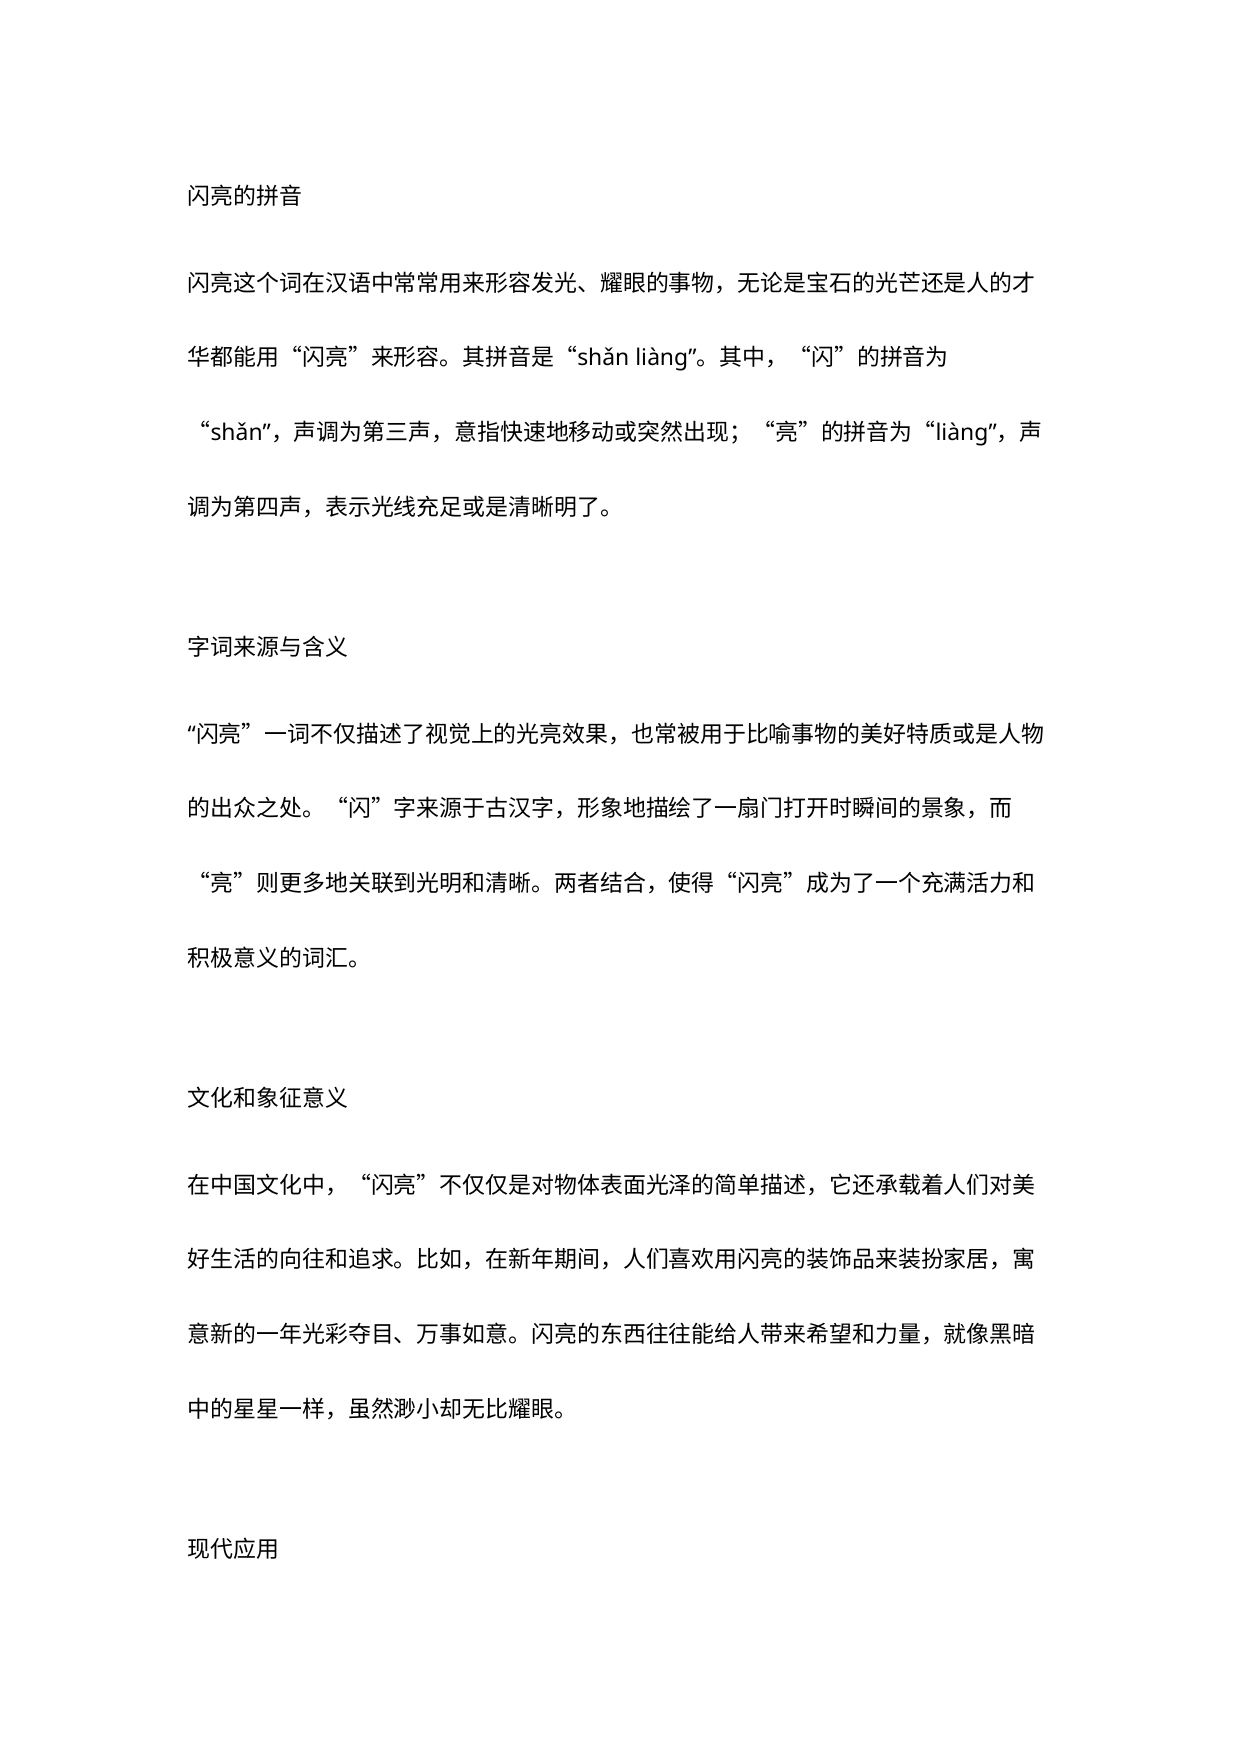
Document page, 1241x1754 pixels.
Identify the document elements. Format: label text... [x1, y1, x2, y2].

text 在中国文化中，“闪亮”不仅仅是对物体表面光泽的简单描述，它还承载着人们对美好生活的向往和追求。比如，在新年期间，人们喜欢用闪亮的装饰品来装扮家居，寓意新的一年光彩夺目、万事如意。闪亮的东西往往能给人带来希望和力量，就像黑暗中的星星一样，虽然渺小却无比耀眼。 [187, 1151, 1053, 1440]
text 字词来源与含义 [187, 613, 1053, 678]
text 现代应用 [187, 1515, 1053, 1580]
text 文化和象征意义 [187, 1064, 1053, 1129]
text “闪亮”一词不仅描述了视觉上的光亮效果，也常被用于比喻事物的美好特质或是人物的出众之处。“闪”字来源于古汉字，形象地描绘了一扇门打开时瞬间的景象，而“亮”则更多地关联到光明和清晰。两者结合，使得“闪亮”成为了一个充满活力和积极意义的词汇。 [187, 699, 1053, 989]
text 闪亮的拼音 [187, 162, 1053, 227]
text 闪亮这个词在汉语中常常用来形容发光、耀眼的事物，无论是宝石的光芒还是人的才华都能用“闪亮”来形容。其拼音是“shǎn liàng”。其中，“闪”的拼音为“shǎn”，声调为第三声，意指快速地移动或突然出现；“亮”的拼音为“liàng”，声调为第四声，表示光线充足或是清晰明了。 [187, 248, 1053, 538]
